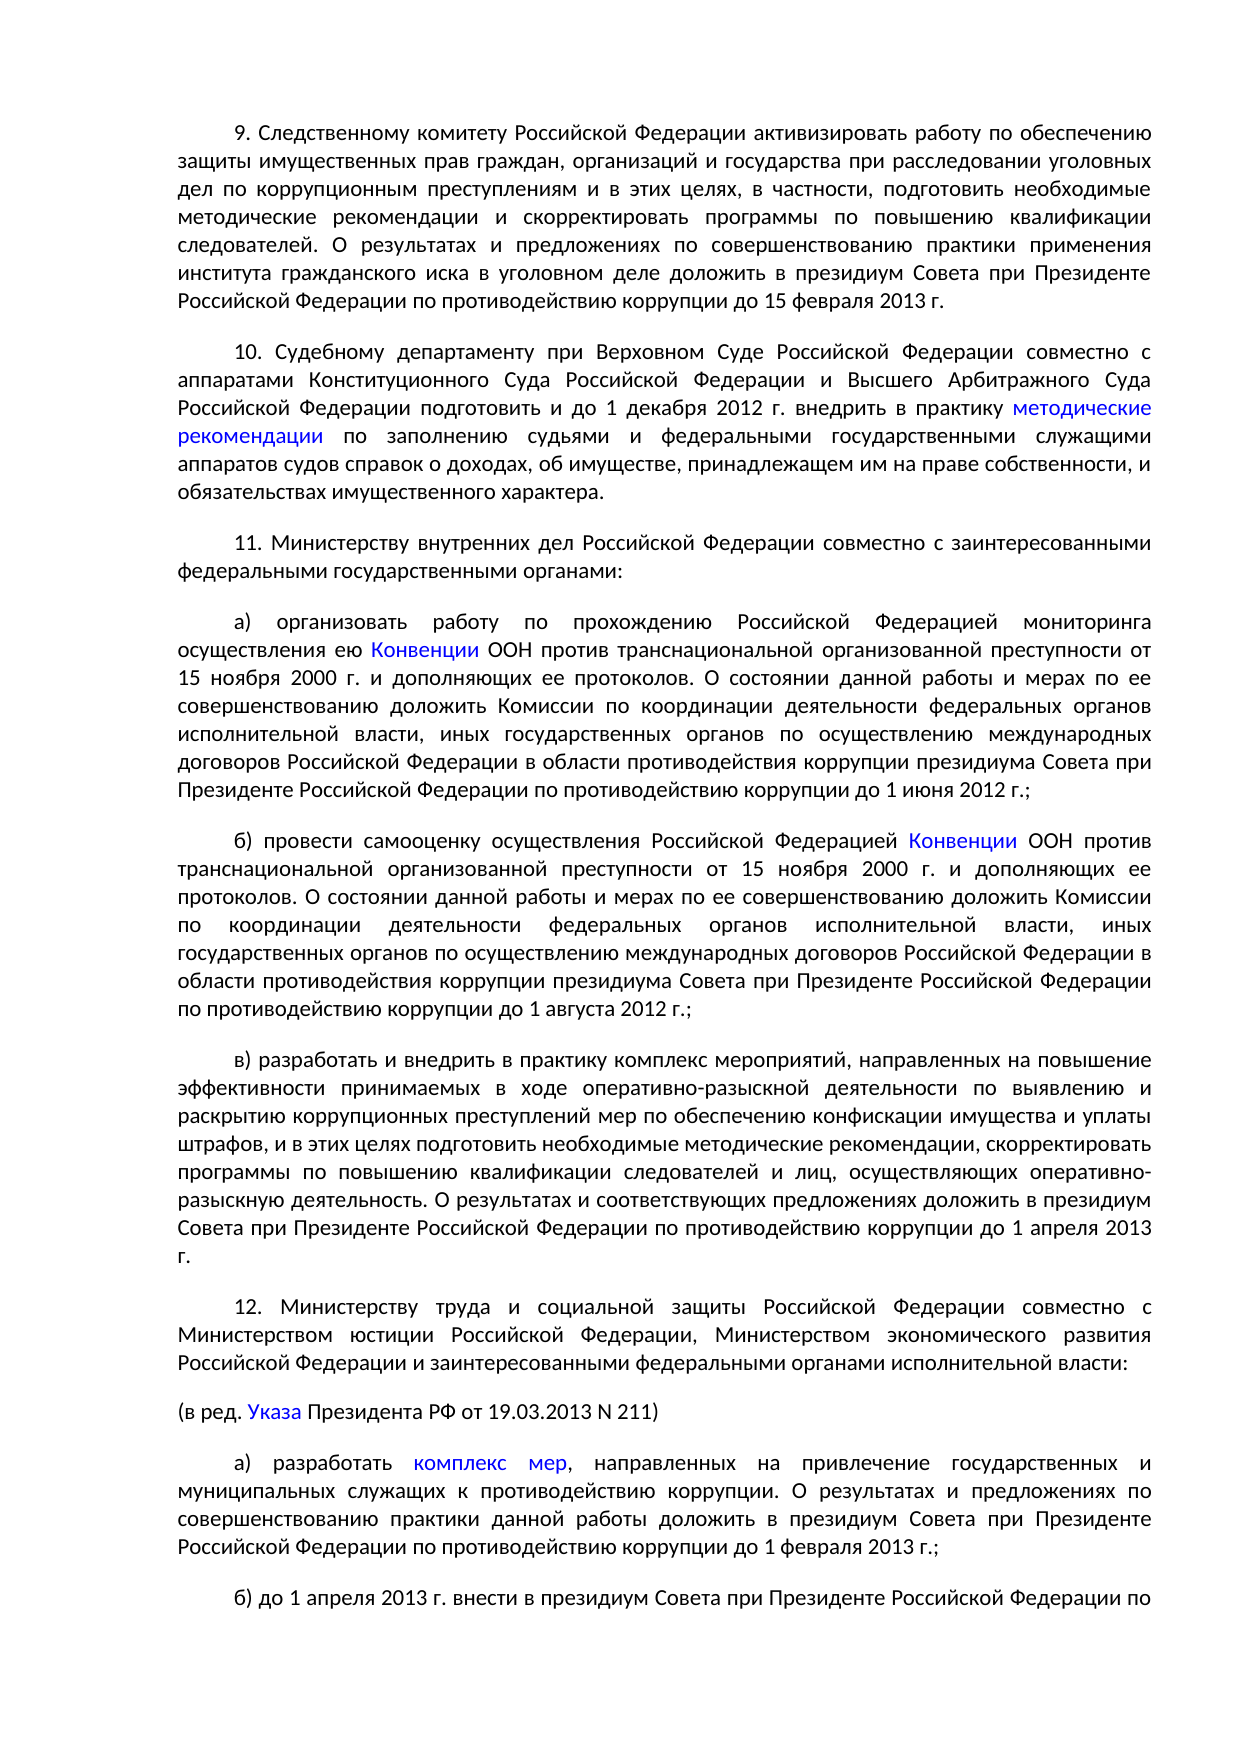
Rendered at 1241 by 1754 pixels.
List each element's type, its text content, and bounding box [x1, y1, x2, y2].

text а) разработать комплекс мер, направленных на привлечение государственных и муниципальных служащих к противодействию коррупции. О результатах и предложениях по совершенствованию практики данной работы доложить в президиум Совета при Президенте Российской Федерации по противодействию коррупции до 1 февраля 2013 г.; [177, 1448, 1152, 1560]
text 10. Судебному департаменту при Верховном Суде Российской Федерации совместно с аппаратами Конституционного Суда Российской Федерации и Высшего Арбитражного Суда Российской Федерации подготовить и до 1 декабря 2012 г. внедрить в практику методические рекомендации по заполнению судьями и федеральными государственными служащими аппаратов судов справок о доходах, об имуществе, принадлежащем им на праве собственности, и обязательствах имущественного характера. [177, 337, 1152, 505]
text 12. Министерству труда и социальной защиты Российской Федерации совместно с Министерством юстиции Российской Федерации, Министерством экономического развития Российской Федерации и заинтересованными федеральными органами исполнительной власти: [177, 1292, 1152, 1376]
text (в ред. Указа Президента РФ от 19.03.2013 N 211) [177, 1397, 1152, 1425]
text 9. Следственному комитету Российской Федерации активизировать работу по обеспечению защиты имущественных прав граждан, организаций и государства при расследовании уголовных дел по коррупционным преступлениям и в этих целях, в частности, подготовить необходимые методические рекомендации и скорректировать программы по повышению квалификации следователей. О результатах и предложениях по совершенствованию практики применения института гражданского иска в уголовном деле доложить в президиум Совета при Президенте Российской Федерации по противодействию коррупции до 15 февраля 2013 г. [177, 118, 1152, 314]
text в) разработать и внедрить в практику комплекс мероприятий, направленных на повышение эффективности принимаемых в ходе оперативно-разыскной деятельности по выявлению и раскрытию коррупционных преступлений мер по обеспечению конфискации имущества и уплаты штрафов, и в этих целях подготовить необходимые методические рекомендации, скорректировать программы по повышению квалификации следователей и лиц, осуществляющих оперативно-разыскную деятельность. О результатах и соответствующих предложениях доложить в президиум Совета при Президенте Российской Федерации по противодействию коррупции до 1 апреля 2013 г. [177, 1045, 1152, 1269]
text а) организовать работу по прохождению Российской Федерацией мониторинга осуществления ею Конвенции ООН против транснациональной организованной преступности от 15 ноября 2000 г. и дополняющих ее протоколов. О состоянии данной работы и мерах по ее совершенствованию доложить Комиссии по координации деятельности федеральных органов исполнительной власти, иных государственных органов по осуществлению международных договоров Российской Федерации в области противодействия коррупции президиума Совета при Президенте Российской Федерации по противодействию коррупции до 1 июня 2012 г.; [177, 607, 1152, 803]
text 11. Министерству внутренних дел Российской Федерации совместно с заинтересованными федеральными государственными органами: [177, 528, 1152, 584]
text б) провести самооценку осуществления Российской Федерацией Конвенции ООН против транснациональной организованной преступности от 15 ноября 2000 г. и дополняющих ее протоколов. О состоянии данной работы и мерах по ее совершенствованию доложить Комиссии по координации деятельности федеральных органов исполнительной власти, иных государственных органов по осуществлению международных договоров Российской Федерации в области противодействия коррупции президиума Совета при Президенте Российской Федерации по противодействию коррупции до 1 августа 2012 г.; [177, 826, 1152, 1022]
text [177, 1583, 1152, 1611]
